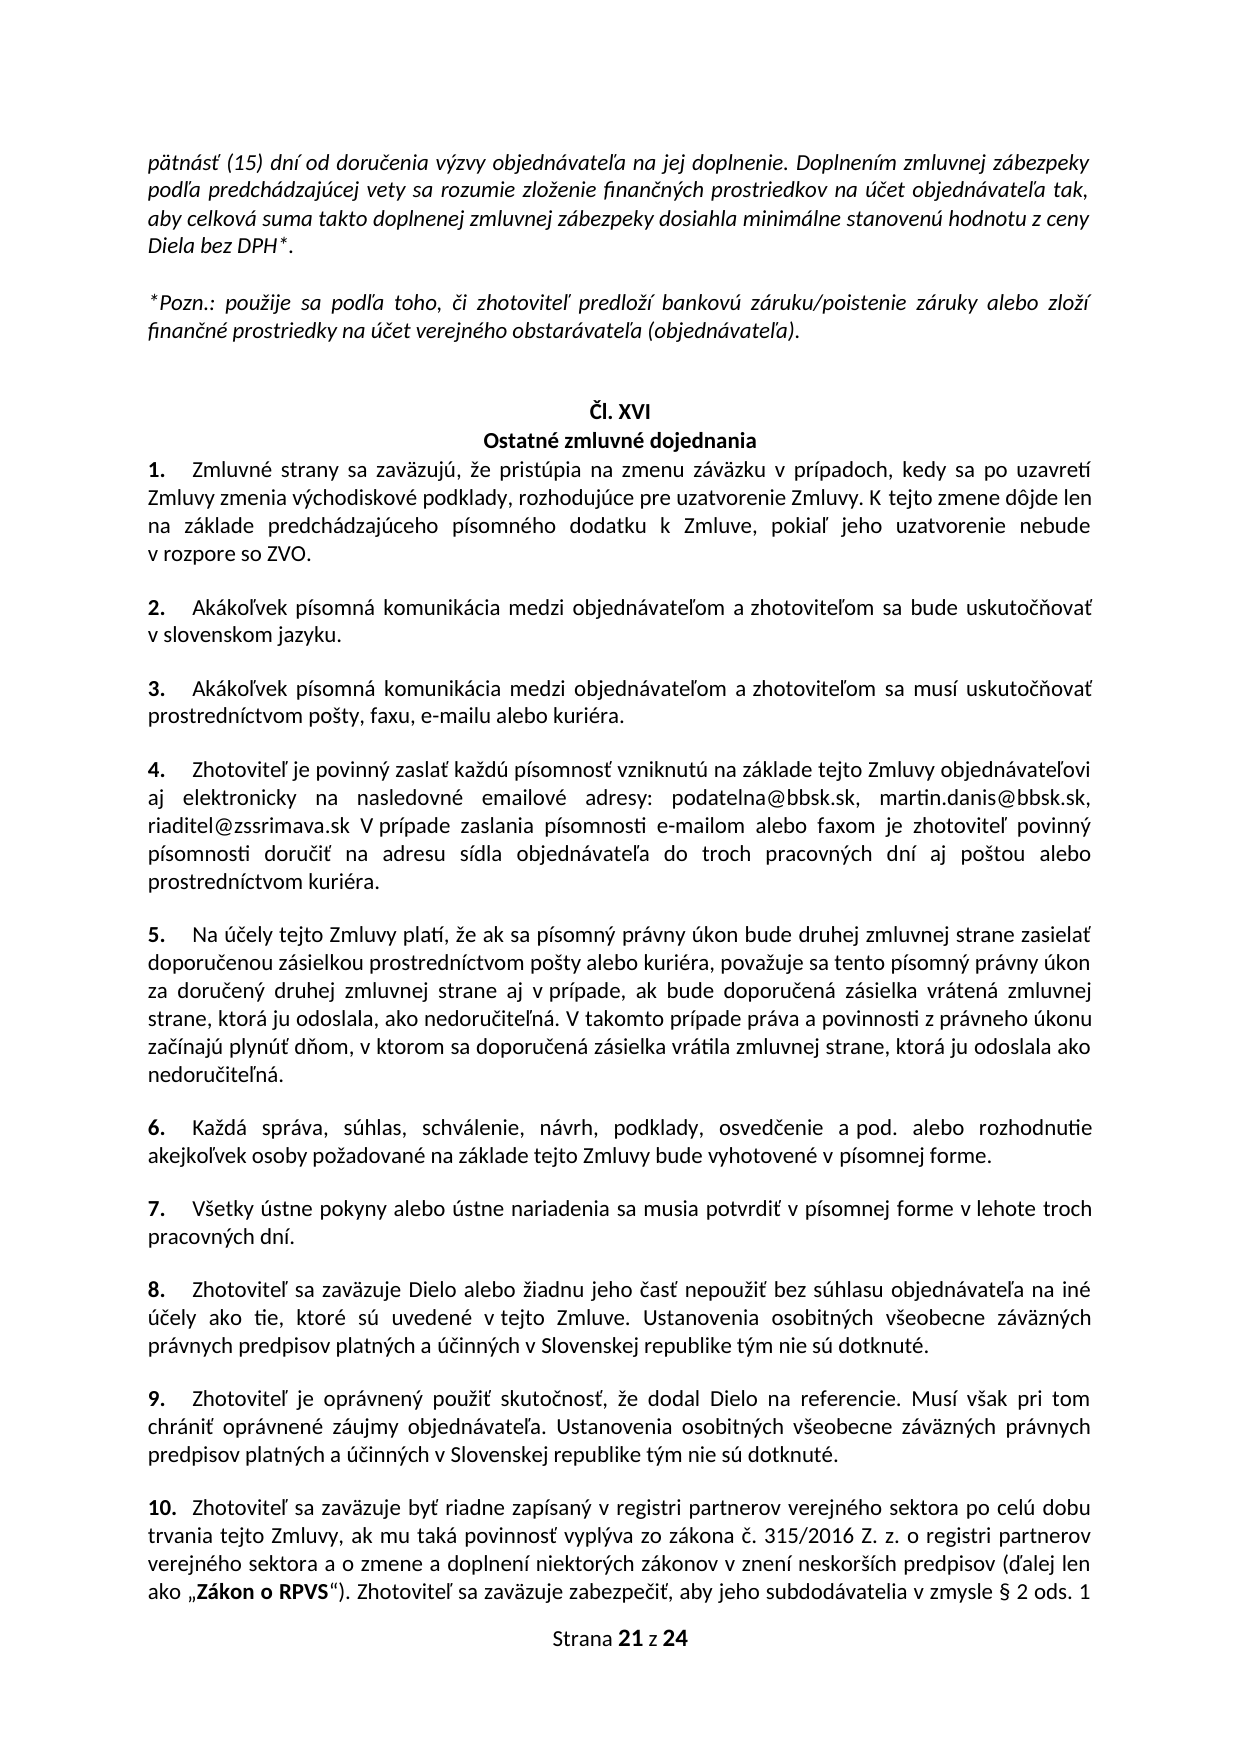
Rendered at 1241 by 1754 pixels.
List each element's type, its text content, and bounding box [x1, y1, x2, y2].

list Akákoľvek písomná komunikácia medzi objednávateľom a zhotoviteľom sa bude uskutočňovať v slovenskom jazyku. [148, 593, 1093, 649]
text Čl. XVI [148, 397, 1093, 425]
list Na účely tejto Zmluvy platí, že ak sa písomný právny úkon bude druhej zmluvnej strane zasielať doporučenou zásielkou prostredníctvom pošty alebo kuriéra, považuje sa tento písomný právny úkon za doručený druhej zmluvnej strane aj v prípade, ak bude doporučená zásielka vrátená zmluvnej strane, ktorá ju odoslala, ako nedoručiteľná. V takomto prípade práva a povinnosti z právneho úkonu začínajú plynúť dňom, v ktorom sa doporučená zásielka vrátila zmluvnej strane, ktorá ju odoslala ako nedoručiteľná. [148, 920, 1093, 1088]
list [148, 1493, 1093, 1605]
list Akákoľvek písomná komunikácia medzi objednávateľom a zhotoviteľom sa musí uskutočňovať prostredníctvom pošty, faxu, e-mailu alebo kuriéra. [148, 674, 1093, 730]
list Zhotoviteľ je povinný zaslať každú písomnosť vzniknutú na základe tejto Zmluvy objednávateľovi aj elektronicky na nasledovné emailové adresy: podatelna@bbsk.sk, martin.danis@bbsk.sk, riaditel@zssrimava.sk V prípade zaslania písomnosti e-mailom alebo faxom je zhotoviteľ povinný písomnosti doručiť na adresu sídla objednávateľa do troch pracovných dní aj poštou alebo prostredníctvom kuriéra. [148, 755, 1093, 895]
list Zhotoviteľ je oprávnený použiť skutočnosť, že dodal Dielo na referencie. Musí však pri tom chrániť oprávnené záujmy objednávateľa. Ustanovenia osobitných všeobecne záväzných právnych predpisov platných a účinných v Slovenskej republike tým nie sú dotknuté. [148, 1384, 1093, 1468]
text *Pozn.: použije sa podľa toho, či zhotoviteľ predloží bankovú záruku/poistenie záruky alebo zloží finančné prostriedky na účet verejného obstarávateľa (objednávateľa). [148, 288, 1093, 344]
text Ostatné zmluvné dojednania [148, 426, 1093, 454]
list Každá správa, súhlas, schválenie, návrh, podklady, osvedčenie a pod. alebo rozhodnutie akejkoľvek osoby požadované na základe tejto Zmluvy bude vyhotovené v písomnej forme. [148, 1113, 1093, 1169]
list Zhotoviteľ sa zaväzuje Dielo alebo žiadnu jeho časť nepoužiť bez súhlasu objednávateľa na iné účely ako tie, ktoré sú uvedené v tejto Zmluve. Ustanovenia osobitných všeobecne záväzných právnych predpisov platných a účinných v Slovenskej republike tým nie sú dotknuté. [148, 1275, 1093, 1359]
list Zmluvné strany sa zaväzujú, že pristúpia na zmenu záväzku v prípadoch, kedy sa po uzavretí Zmluvy zmenia východiskové podklady, rozhodujúce pre uzatvorenie Zmluvy. K tejto zmene dôjde len na základe predchádzajúceho písomného dodatku k Zmluve, pokiaľ jeho uzatvorenie nebude v rozpore so ZVO. [148, 456, 1093, 568]
list Všetky ústne pokyny alebo ústne nariadenia sa musia potvrdiť v písomnej forme v lehote troch pracovných dní. [148, 1194, 1093, 1250]
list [148, 148, 1093, 260]
